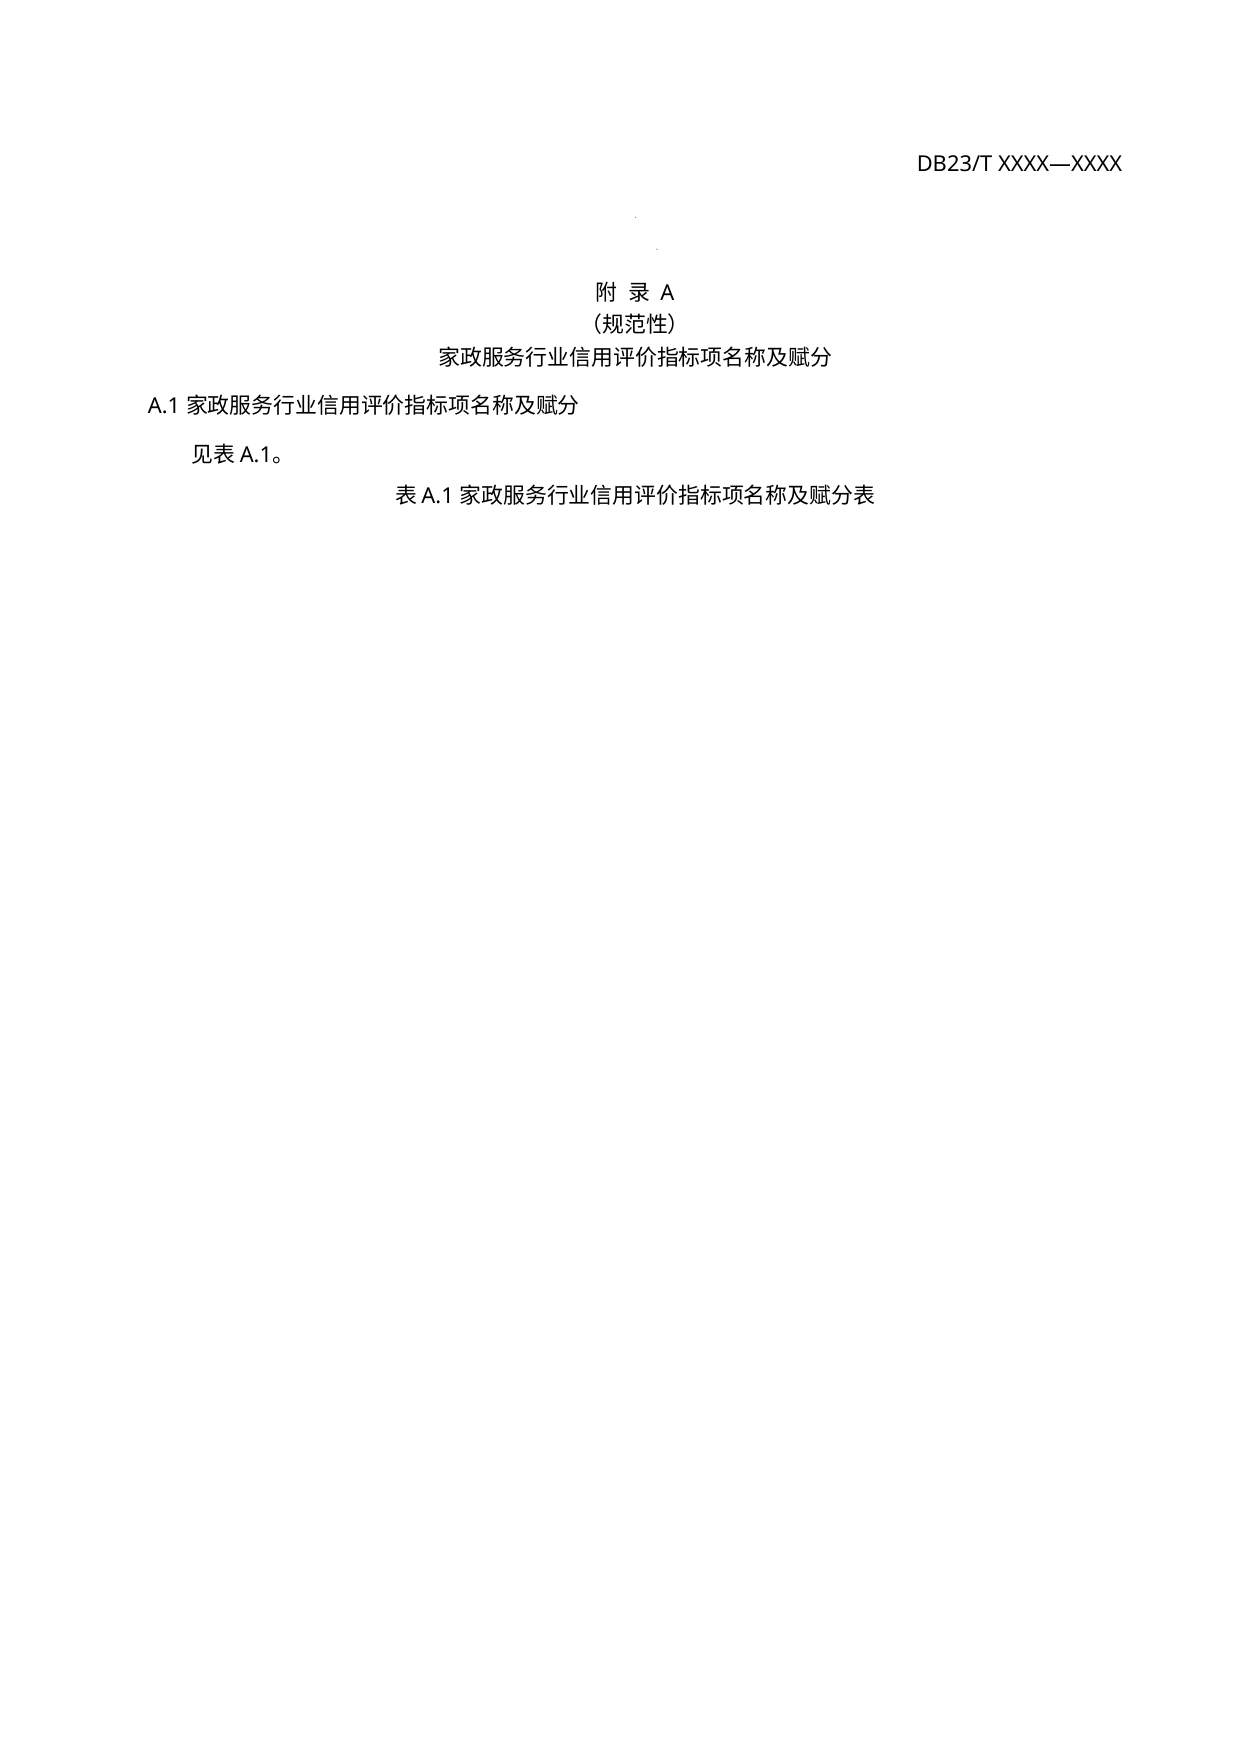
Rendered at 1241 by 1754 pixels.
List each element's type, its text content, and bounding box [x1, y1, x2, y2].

list A.1 家政服务行业信用评价指标项名称及赋分 [148, 388, 1122, 421]
text （规范性） 家政服务行业信用评价指标项名称及赋分 [148, 274, 1122, 372]
text 见表A.1。 [148, 437, 1122, 469]
list 表A.1 家政服务行业信用评价指标项名称及赋分表 [148, 478, 1122, 510]
